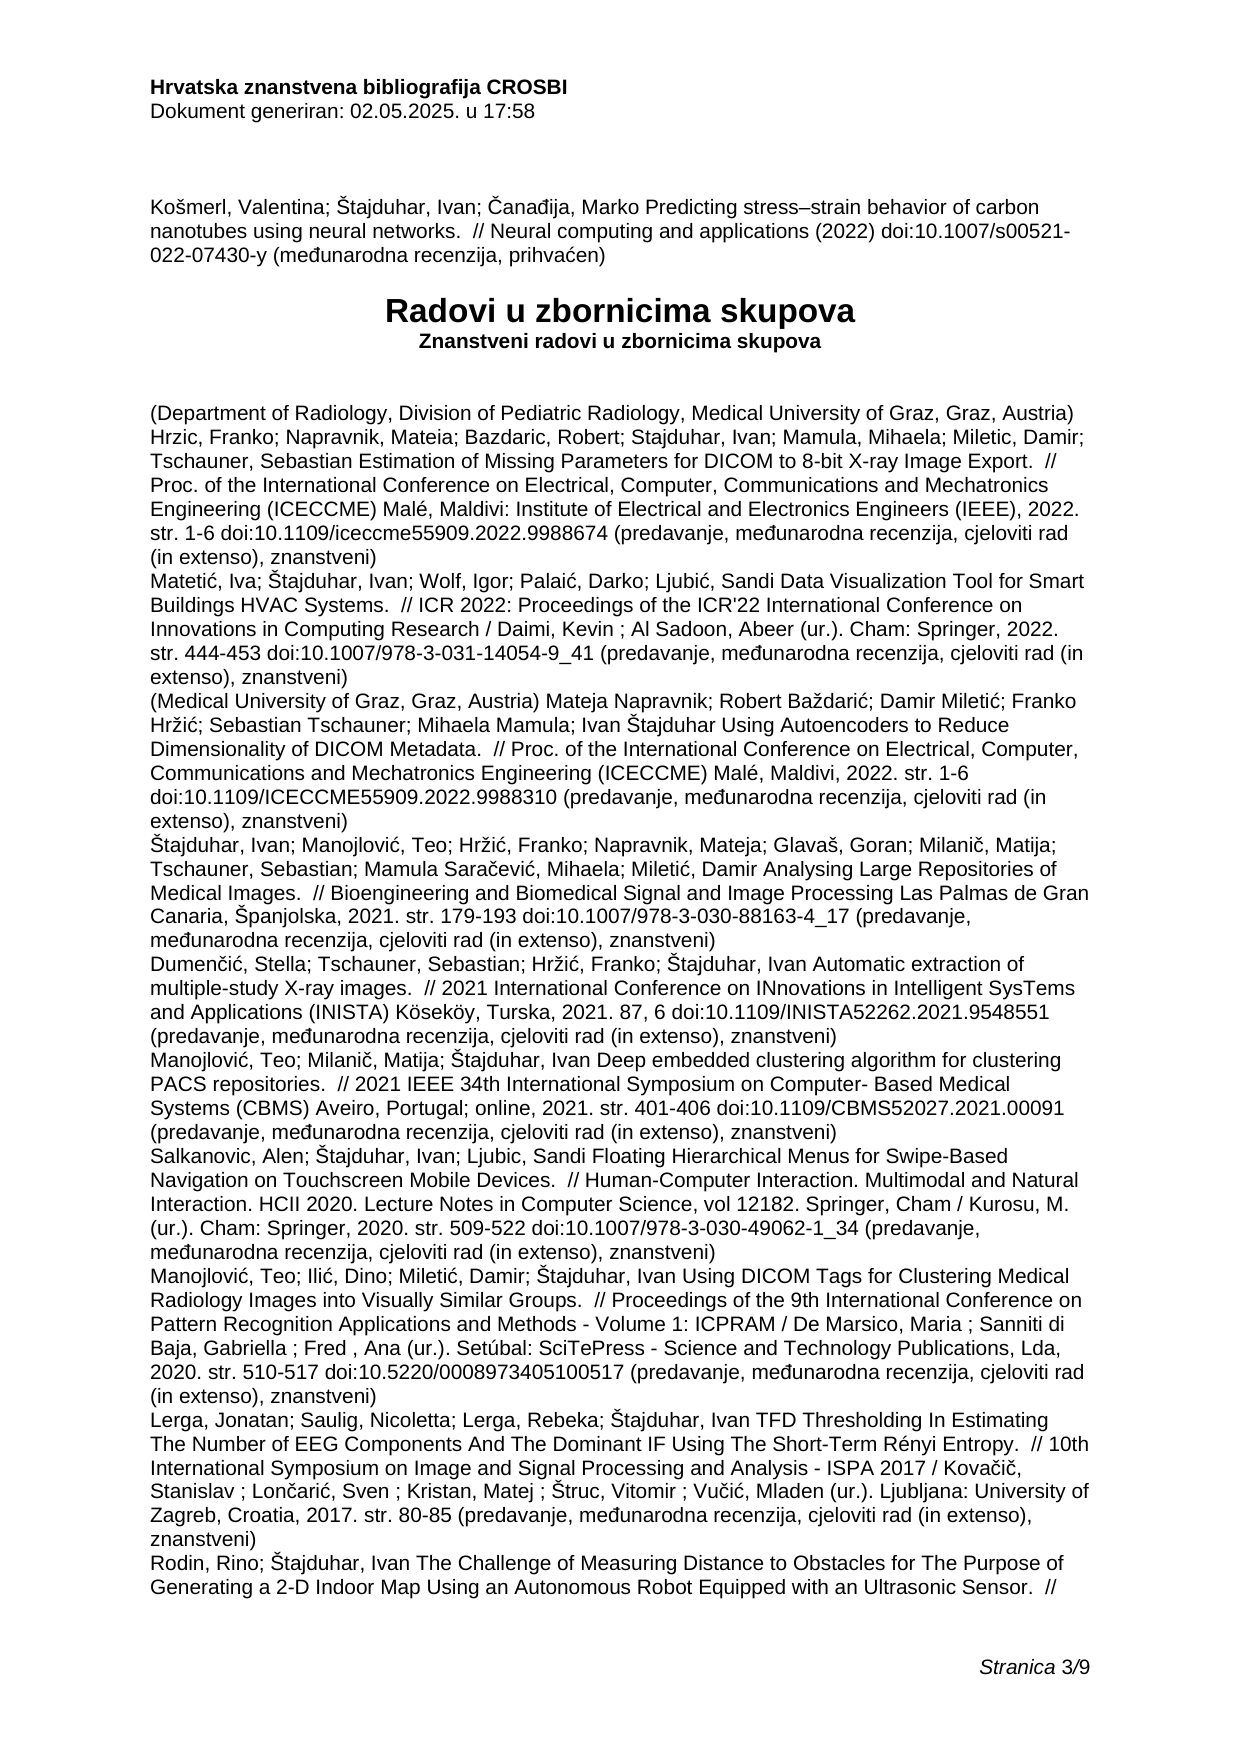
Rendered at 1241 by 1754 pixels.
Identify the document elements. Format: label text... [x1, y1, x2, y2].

text Lerga, Jonatan; Saulig, Nicoletta; Lerga, Rebeka; Štajduhar, Ivan [150, 1407, 1090, 1551]
text Salkanovic, Alen; Štajduhar, Ivan; Ljubic, Sandi [150, 1144, 1090, 1264]
text Štajduhar, Ivan; Manojlović, Teo; Hržić, Franko; Napravnik, Mateja; Glavaš, Goran; Milanič, Matija; Tschauner, Sebastian; Mamula Saračević, Mihaela; Miletić, Damir [150, 832, 1090, 952]
text (Department of Radiology, Division of Pediatric Radiology, Medical University of Graz, Graz, Austria) Hrzic, Franko; Napravnik, Mateia; Bazdaric, Robert; Stajduhar, Ivan; Mamula, Mihaela; Miletic, Damir; Tschauner, Sebastian [150, 401, 1090, 569]
text Manojlović, Teo; Ilić, Dino; Miletić, Damir; Štajduhar, Ivan [150, 1264, 1090, 1407]
text (Medical University of Graz, Graz, Austria) Mateja Napravnik; Robert Baždarić; Damir Miletić; Franko Hržić; Sebastian Tschauner; Mihaela Mamula; Ivan Štajduhar [150, 689, 1090, 832]
subtitle Radovi u zbornicima skupova [150, 291, 1090, 329]
text Dumenčić, Stella; Tschauner, Sebastian; Hržić, Franko; Štajduhar, Ivan [150, 952, 1090, 1048]
text Košmerl, Valentina; Štajduhar, Ivan; Čanađija, Marko [150, 195, 1090, 267]
text Matetić, Iva; Štajduhar, Ivan; Wolf, Igor; Palaić, Darko; Ljubić, Sandi [150, 569, 1090, 689]
subtitle Znanstveni radovi u zbornicima skupova [150, 329, 1090, 353]
text Manojlović, Teo; Milanič, Matija; Štajduhar, Ivan [150, 1048, 1090, 1144]
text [150, 1551, 1090, 1599]
